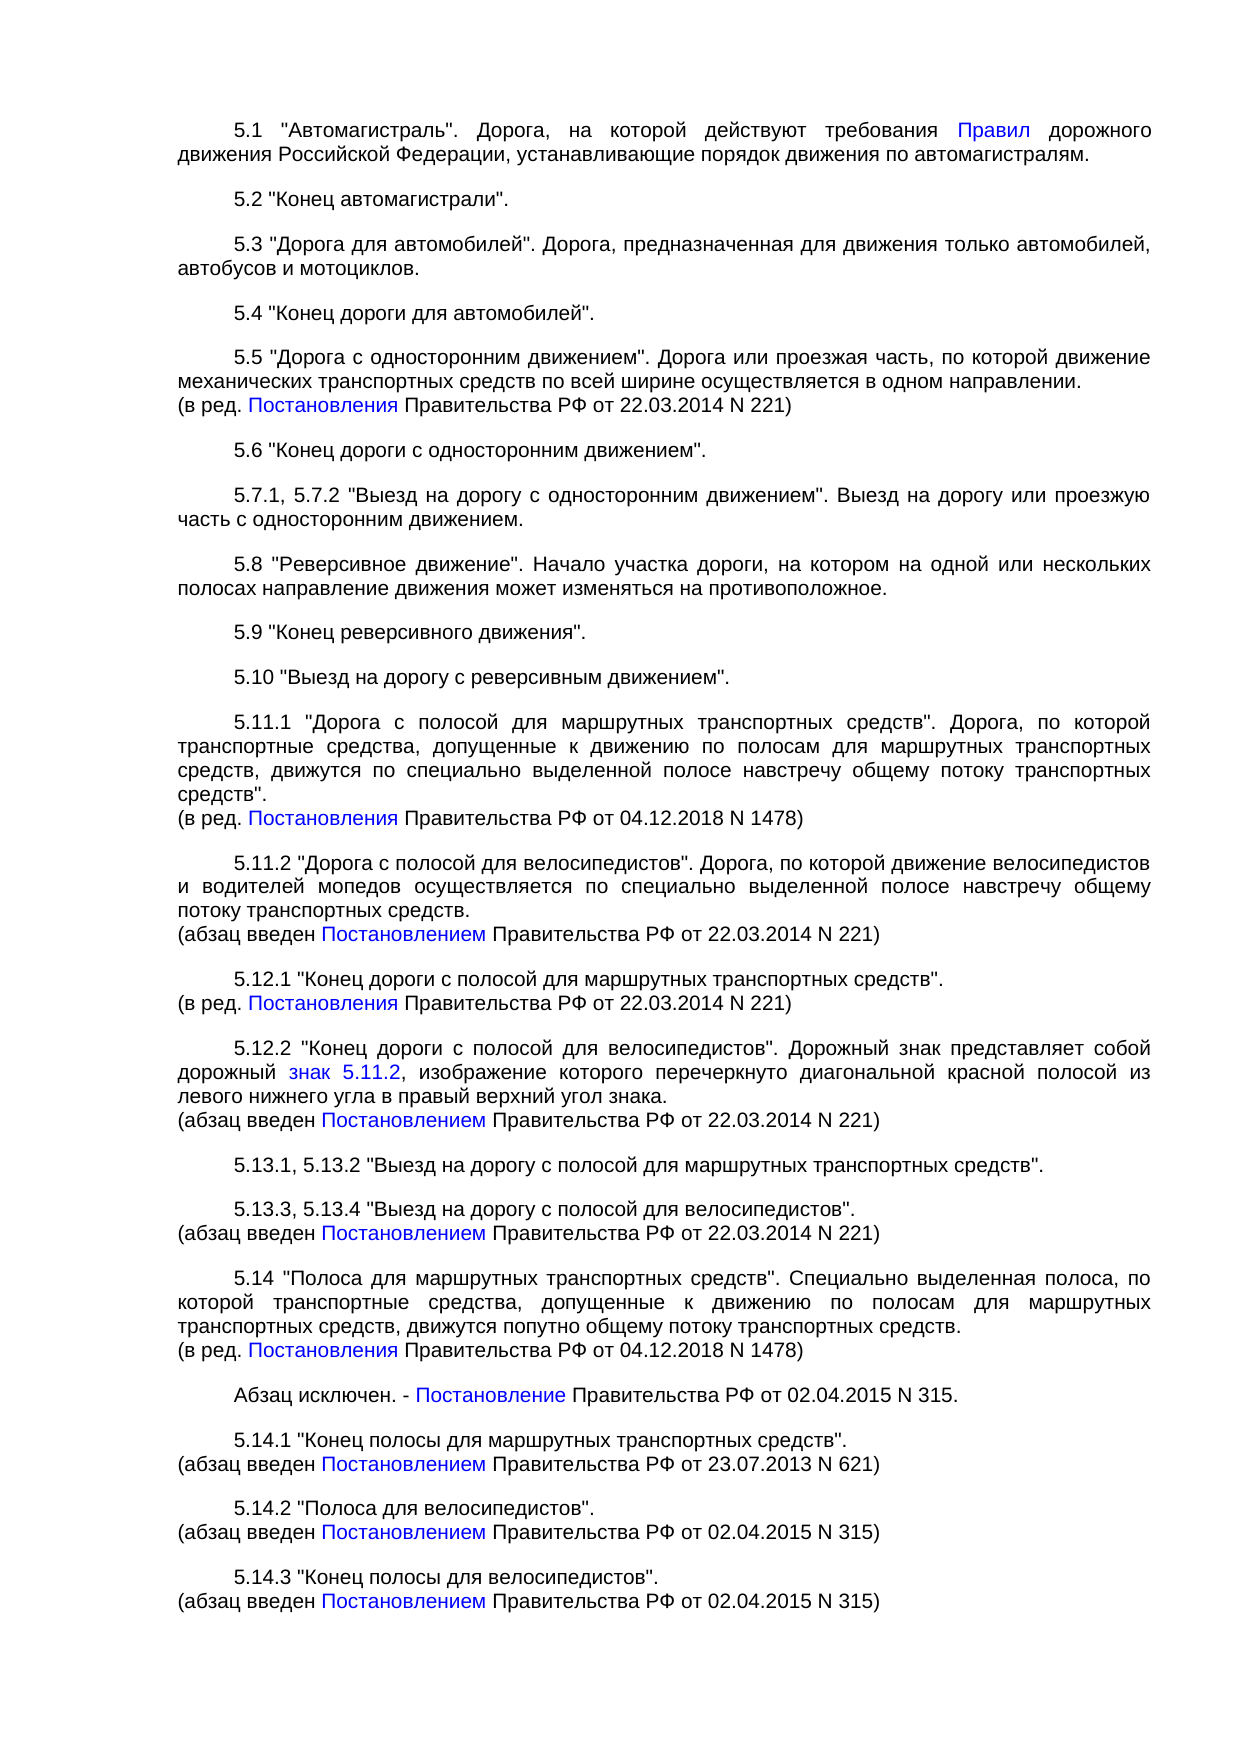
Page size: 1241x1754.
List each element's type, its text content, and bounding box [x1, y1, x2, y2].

text 5.3 "Дорога для автомобилей". Дорога, предназначенная для движения только автомобилей, автобусов и мотоциклов. [177, 232, 1152, 279]
text 5.4 "Конец дороги для автомобилей". [177, 300, 1152, 324]
text 5.11.1 "Дорога с полосой для маршрутных транспортных средств". Дорога, по которой транспортные средства, допущенные к движению по полосам для маршрутных транспортных средств, движутся по специально выделенной полосе навстречу общему потоку транспортных средств". [177, 710, 1152, 806]
text 5.2 "Конец автомагистрали". [177, 187, 1152, 211]
text 5.13.1, 5.13.2 "Выезд на дорогу с полосой для маршрутных транспортных средств". [177, 1152, 1152, 1176]
text 5.12.1 "Конец дороги с полосой для маршрутных транспортных средств". [177, 967, 1152, 991]
text Абзац исключен. - Постановление Правительства РФ от 02.04.2015 N 315. [177, 1383, 1152, 1407]
text (абзац введен Постановлением Правительства РФ от 23.07.2013 N 621) [177, 1451, 1152, 1475]
text 5.14 "Полоса для маршрутных транспортных средств". Специально выделенная полоса, по которой транспортные средства, допущенные к движению по полосам для маршрутных транспортных средств, движутся попутно общему потоку транспортных средств. [177, 1266, 1152, 1338]
text (в ред. Постановления Правительства РФ от 04.12.2018 N 1478) [177, 806, 1152, 829]
text (абзац введен Постановлением Правительства РФ от 02.04.2015 N 315) [177, 1589, 1152, 1613]
text 5.14.3 "Конец полосы для велосипедистов". [177, 1565, 1152, 1589]
text (абзац введен Постановлением Правительства РФ от 22.03.2014 N 221) [177, 1108, 1152, 1132]
text (абзац введен Постановлением Правительства РФ от 02.04.2015 N 315) [177, 1520, 1152, 1544]
text (в ред. Постановления Правительства РФ от 22.03.2014 N 221) [177, 991, 1152, 1015]
text 5.5 "Дорога с односторонним движением". Дорога или проезжая часть, по которой движение механических транспортных средств по всей ширине осуществляется в одном направлении. [177, 345, 1152, 393]
text 5.8 "Реверсивное движение". Начало участка дороги, на котором на одной или нескольких полосах направление движения может изменяться на противоположное. [177, 551, 1152, 599]
text (в ред. Постановления Правительства РФ от 04.12.2018 N 1478) [177, 1338, 1152, 1362]
text 5.14.1 "Конец полосы для маршрутных транспортных средств". [177, 1427, 1152, 1451]
text 5.10 "Выезд на дорогу с реверсивным движением". [177, 665, 1152, 689]
text (абзац введен Постановлением Правительства РФ от 22.03.2014 N 221) [177, 1221, 1152, 1245]
text 5.11.2 "Дорога с полосой для велосипедистов". Дорога, по которой движение велосипедистов и водителей мопедов осуществляется по специально выделенной полосе навстречу общему потоку транспортных средств. [177, 850, 1152, 922]
text 5.9 "Конец реверсивного движения". [177, 620, 1152, 644]
text (абзац введен Постановлением Правительства РФ от 22.03.2014 N 221) [177, 922, 1152, 946]
text 5.7.1, 5.7.2 "Выезд на дорогу с односторонним движением". Выезд на дорогу или проезжую часть с односторонним движением. [177, 483, 1152, 531]
text 5.14.2 "Полоса для велосипедистов". [177, 1496, 1152, 1520]
text 5.1 "Автомагистраль". Дорога, на которой действуют требования Правил дорожного движения Российской Федерации, устанавливающие порядок движения по автомагистралям. [177, 118, 1152, 166]
text 5.6 "Конец дороги с односторонним движением". [177, 438, 1152, 462]
text (в ред. Постановления Правительства РФ от 22.03.2014 N 221) [177, 393, 1152, 417]
text 5.12.2 "Конец дороги с полосой для велосипедистов". Дорожный знак представляет собой дорожный знак 5.11.2, изображение которого перечеркнуто диагональной красной полосой из левого нижнего угла в правый верхний угол знака. [177, 1036, 1152, 1108]
text 5.13.3, 5.13.4 "Выезд на дорогу с полосой для велосипедистов". [177, 1197, 1152, 1221]
